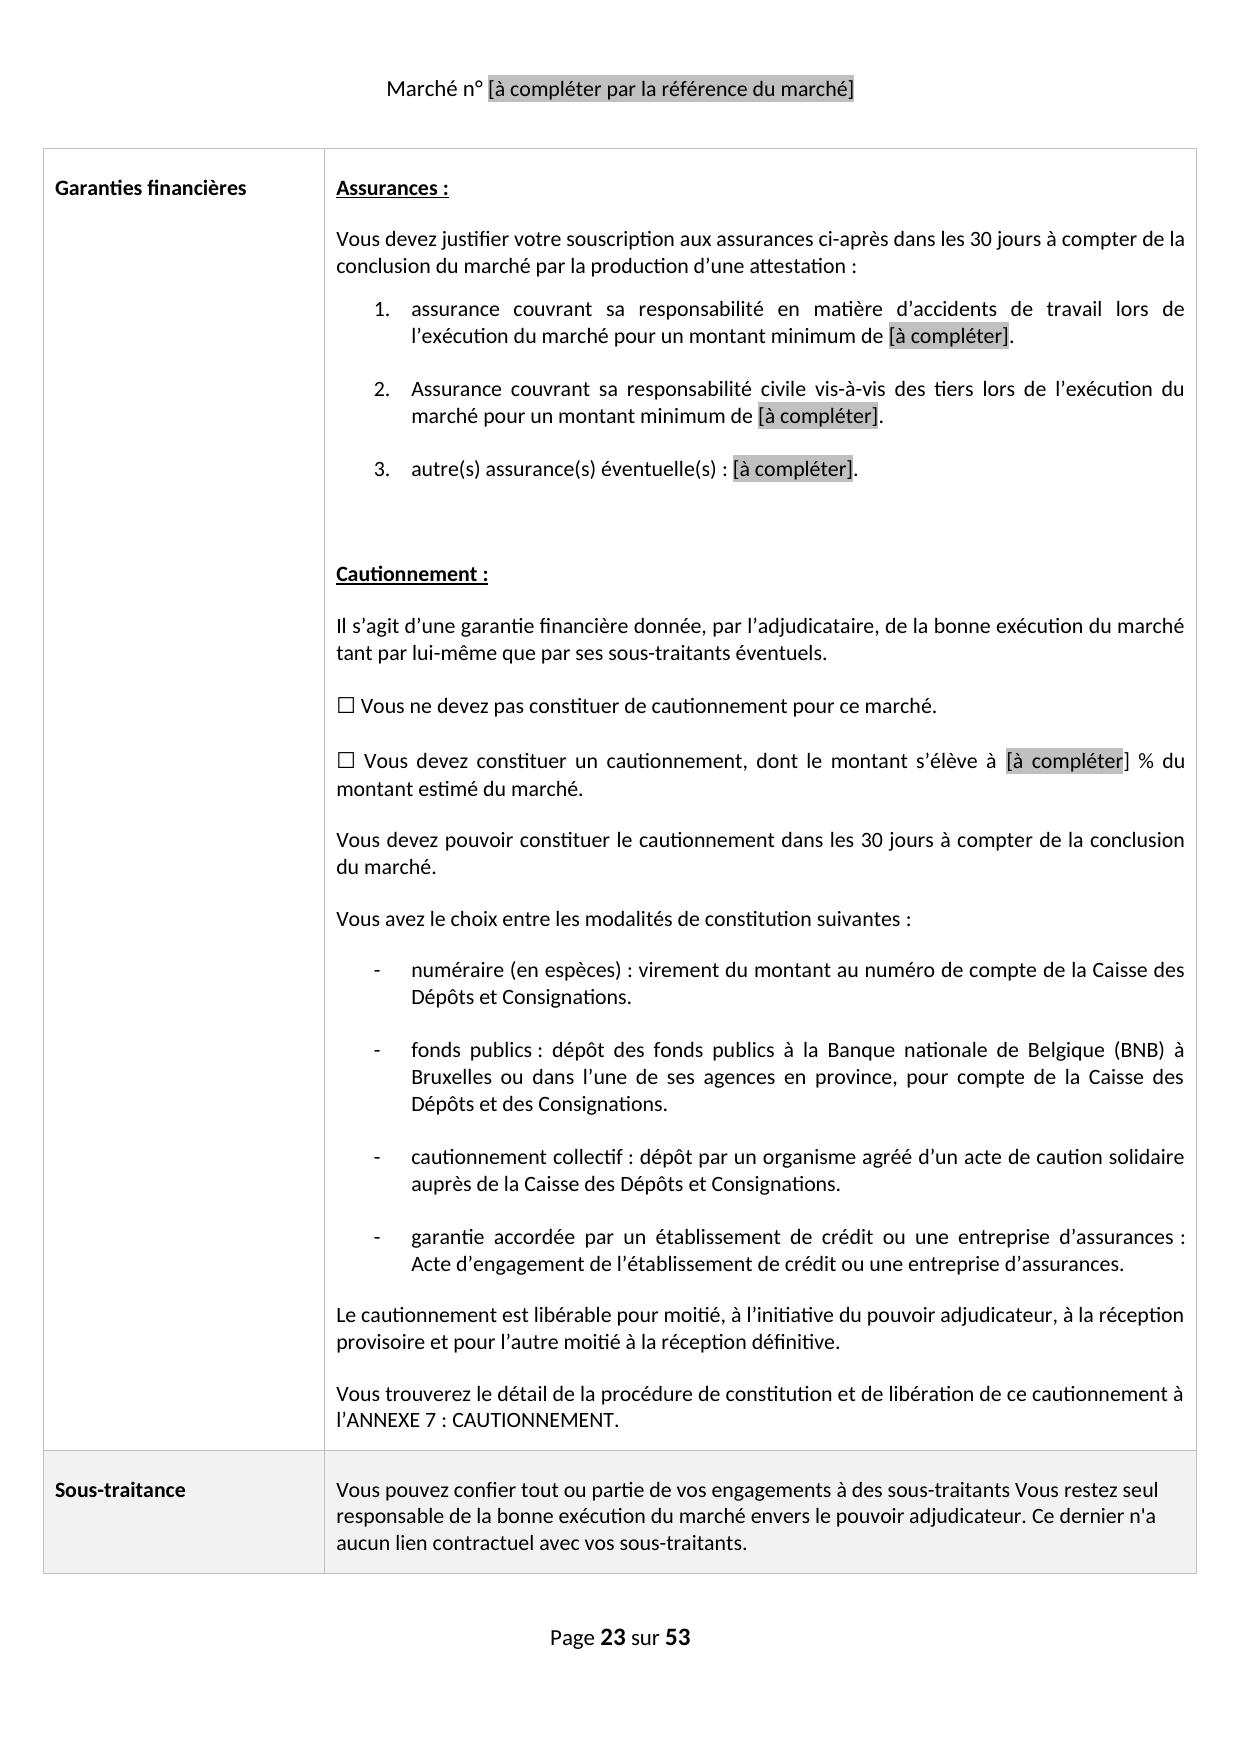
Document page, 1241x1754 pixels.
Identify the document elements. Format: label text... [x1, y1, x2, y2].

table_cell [325, 1451, 1196, 1573]
table_cell Garanties financières [44, 149, 324, 1450]
table_cell Assurances : Vous devez justifier votre souscription aux assurances ci-après dans les 30 jours à compter de la conclusion du marché par la production d’une attestation : assurance couvrant sa responsabilité en matière d’accidents de travail lors de l’exécution du marché pour un montant minimum de . Assurance couvrant sa responsabilité civile vis-à-vis des tiers lors de l’exécution du marché pour un montant minimum de . autre(s) assurance(s) éventuelle(s) : . Cautionnement : Il s’agit d’une garantie financière donnée, par l’adjudicataire, de la bonne exécution du marché tant par lui-même que par ses sous-traitants éventuels. Vous ne devez pas constituer de cautionnement pour ce marché. Vous devez constituer un cautionnement, dont le montant s’élève à [à compléter] % du montant estimé du marché. Vous devez pouvoir constituer le cautionnement dans les 30 jours à compter de la conclusion du marché. Vous avez le choix entre les modalités de constitution suivantes : numéraire (en espèces) : virement du montant au numéro de compte de la Caisse des Dépôts et Consignations. fonds publics : dépôt des fonds publics à la Banque nationale de Belgique (BNB) à Bruxelles ou dans l’une de ses agences en province, pour compte de la Caisse des Dépôts et des Consignations. cautionnement collectif : dépôt par un organisme agréé d’un acte de caution solidaire auprès de la Caisse des Dépôts et Consignations. garantie accordée par un établissement de crédit ou une entreprise d’assurances : Acte d’engagement de l’établissement de crédit ou une entreprise d’assurances. Le cautionnement est libérable pour moitié, à l’initiative du pouvoir adjudicateur, à la réception provisoire et pour l’autre moitié à la réception définitive. Vous trouverez le détail de la procédure de constitution et de libération de ce cautionnement à l’ANNEXE 7 : CAUTIONNEMENT. [325, 149, 1196, 1450]
table_cell Sous-traitance [44, 1451, 324, 1573]
